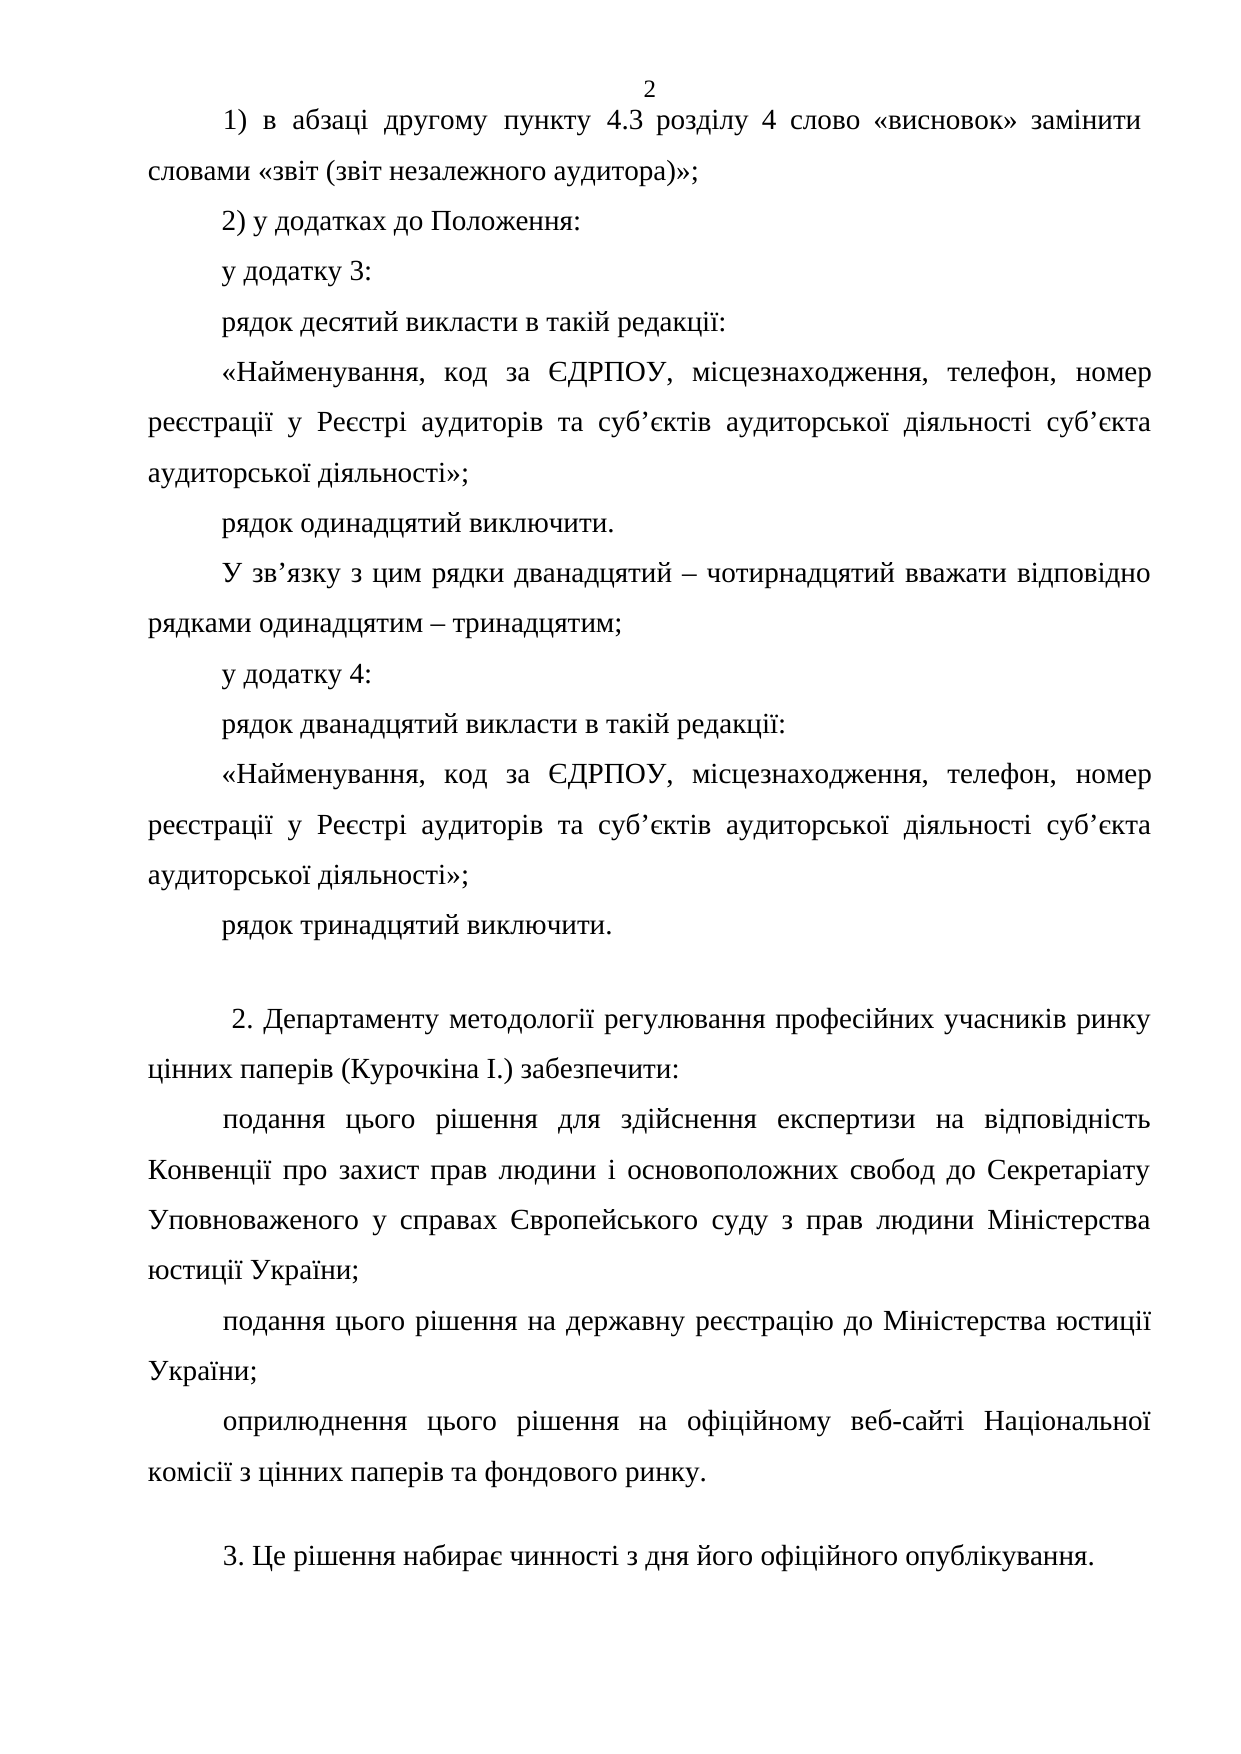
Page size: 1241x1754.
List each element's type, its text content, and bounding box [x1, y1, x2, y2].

text рядок дванадцятий викласти в такій редакції: [148, 706, 1152, 740]
text «Найменування, код за ЄДРПОУ, місцезнаходження, телефон, номер реєстрації у Реєстрі аудиторів та суб’єктів аудиторської діяльності суб’єкта аудиторської діяльності»; [148, 840, 1152, 891]
text 2. Департаменту методології регулювання професійних учасників ринку цінних паперів (Курочкіна І.) забезпечити: [148, 1001, 1152, 1085]
text У зв’язку з цим рядки дванадцятий – чотирнадцятий вважати відповідно рядками одинадцятим – тринадцятим; [148, 555, 1152, 639]
text 1) в абзаці другому пункту 4.3 розділу 4 слово «висновок» замінити словами «звіт (звіт незалежного аудитора)»; [148, 102, 1141, 186]
text рядок тринадцятий виключити. [148, 907, 1152, 941]
text подання цього рішення для здійснення експертизи на відповідність Конвенції про захист прав людини і основоположних свобод до Секретаріату Уповноваженого у справах Європейського суду з прав людини Міністерства юстиції України; [148, 1102, 1152, 1286]
text «Найменування, код за ЄДРПОУ, місцезнаходження, телефон, номер реєстрації у Реєстрі аудиторів та суб’єктів аудиторської діяльності суб’єкта аудиторської діяльності»; [148, 354, 1152, 404]
text оприлюднення цього рішення на офіційному веб-сайті Національної комісії з цінних паперів та фондового ринку. [148, 1403, 1152, 1487]
text 2) у додатках до Положення: [148, 203, 1152, 237]
text 3. Це рішення набирає чинності з дня його офіційного опублікування. [148, 1538, 1152, 1571]
text у додатку 4: [148, 656, 1152, 689]
text рядок одинадцятий виключити. [148, 505, 1152, 538]
text у додатку 3: [148, 253, 1152, 287]
text рядок десятий викласти в такій редакції: [148, 304, 1152, 337]
text «Найменування, код за ЄДРПОУ, місцезнаходження, телефон, номер реєстрації у Реєстрі аудиторів та суб’єктів аудиторської діяльності суб’єкта аудиторської діяльності»; [148, 438, 1152, 488]
text подання цього рішення на державну реєстрацію до Міністерства юстиції України; [148, 1303, 1152, 1387]
text «Найменування, код за ЄДРПОУ, місцезнаходження, телефон, номер реєстрації у Реєстрі аудиторів та суб’єктів аудиторської діяльності суб’єкта аудиторської діяльності»; [148, 757, 1152, 807]
